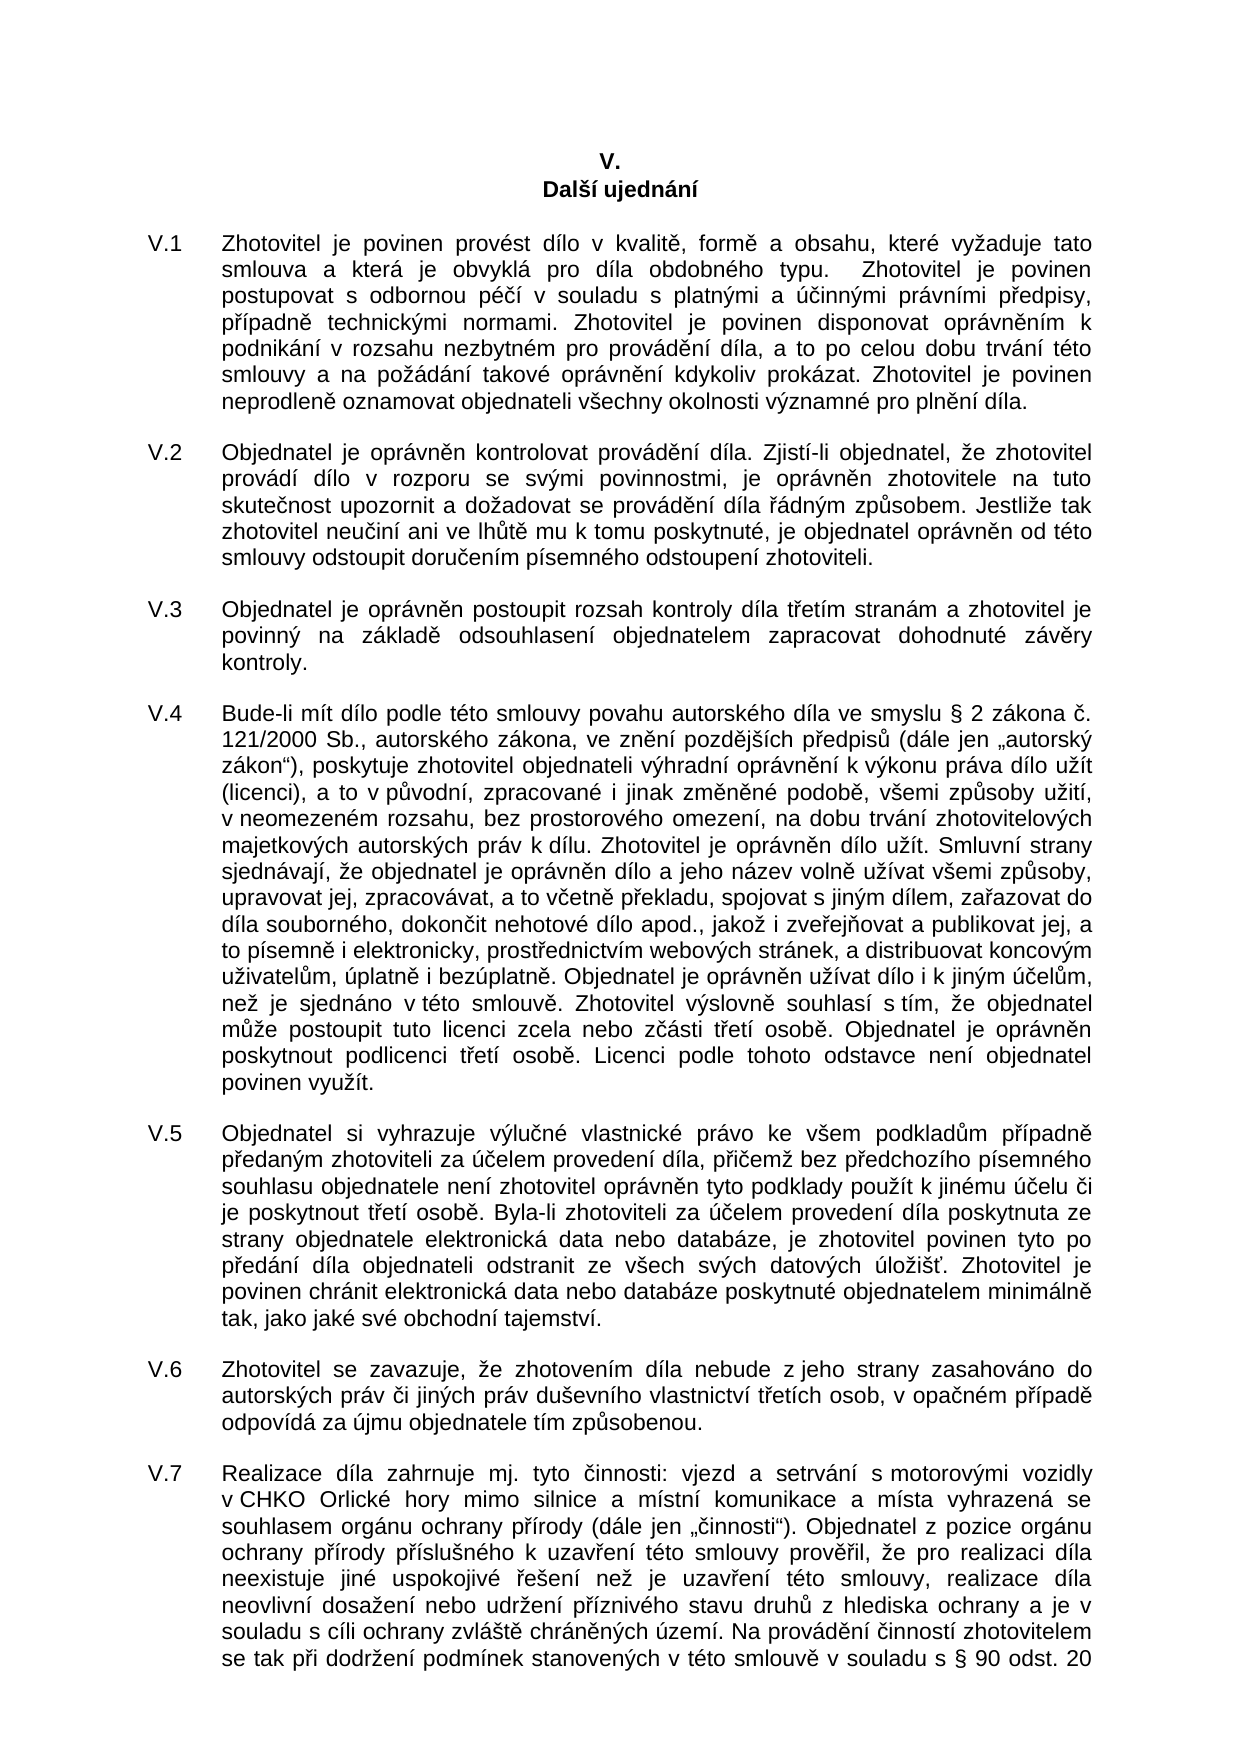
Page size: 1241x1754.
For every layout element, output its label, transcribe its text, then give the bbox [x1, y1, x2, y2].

subtitle Bude-li mít dílo podle této smlouvy povahu autorského díla ve smyslu § 2 zákona č. 121/2000 Sb., autorského zákona, ve znění pozdějších předpisů (dále jen „autorský zákon“), poskytuje zhotovitel objednateli výhradní oprávnění k výkonu práva dílo užít (licenci), a to v původní, zpracované i jinak změněné podobě, všemi způsoby užití, v neomezeném rozsahu, bez prostorového omezení, na dobu trvání zhotovitelových majetkových autorských práv k dílu. Zhotovitel je oprávněn dílo užít. Smluvní strany sjednávají, že objednatel je oprávněn dílo a jeho název volně užívat všemi způsoby, upravovat jej, zpracovávat, a to včetně překladu, spojovat s jiným dílem, zařazovat do díla souborného, dokončit nehotové dílo apod., jakož i zveřejňovat a publikovat jej, a to písemně i elektronicky, prostřednictvím webových stránek, a distribuovat koncovým uživatelům, úplatně i bezúplatně. Objednatel je oprávněn užívat dílo i k jiným účelům, než je sjednáno v této smlouvě. Zhotovitel výslovně souhlasí s tím, že objednatel může postoupit tuto licenci zcela nebo zčásti třetí osobě. Objednatel je oprávněn poskytnout podlicenci třetí osobě. Licenci podle tohoto odstavce není objednatel povinen využít. [148, 700, 1093, 1095]
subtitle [148, 1460, 1093, 1671]
subtitle Další ujednání [148, 148, 1093, 202]
subtitle Objednatel je oprávněn postoupit rozsah kontroly díla třetím stranám a zhotovitel je povinný na základě odsouhlasení objednatelem zapracovat dohodnuté závěry kontroly. [148, 596, 1093, 675]
subtitle Zhotovitel se zavazuje, že zhotovením díla nebude z jeho strany zasahováno do autorských práv či jiných práv duševního vlastnictví třetích osob, v opačném případě odpovídá za újmu objednatele tím způsobenou. [148, 1356, 1093, 1435]
subtitle Objednatel si vyhrazuje výlučné vlastnické právo ke všem podkladům případně předaným zhotoviteli za účelem provedení díla, přičemž bez předchozího písemného souhlasu objednatele není zhotovitel oprávněn tyto podklady použít k jinému účelu či je poskytnout třetí osobě. Byla-li zhotoviteli za účelem provedení díla poskytnuta ze strany objednatele elektronická data nebo databáze, je zhotovitel povinen tyto po předání díla objednateli odstranit ze všech svých datových úložišť. Zhotovitel je povinen chránit elektronická data nebo databáze poskytnuté objednatelem minimálně tak, jako jaké své obchodní tajemství. [148, 1120, 1093, 1331]
subtitle Objednatel je oprávněn kontrolovat provádění díla. Zjistí-li objednatel, že zhotovitel provádí dílo v rozporu se svými povinnostmi, je oprávněn zhotovitele na tuto skutečnost upozornit a dožadovat se provádění díla řádným způsobem. Jestliže tak zhotovitel neučiní ani ve lhůtě mu k tomu poskytnuté, je objednatel oprávněn od této smlouvy odstoupit doručením písemného odstoupení zhotoviteli. [148, 439, 1093, 571]
subtitle Zhotovitel je povinen provést dílo v kvalitě, formě a obsahu, které vyžaduje tato smlouva a která je obvyklá pro díla obdobného typu. Zhotovitel je povinen postupovat s odbornou péčí v souladu s platnými a účinnými právními předpisy, případně technickými normami. Zhotovitel je povinen disponovat oprávněním k podnikání v rozsahu nezbytném pro provádění díla, a to po celou dobu trvání této smlouvy a na požádání takové oprávnění kdykoliv prokázat. Zhotovitel je povinen neprodleně oznamovat objednateli všechny okolnosti významné pro plnění díla. [148, 229, 1093, 414]
